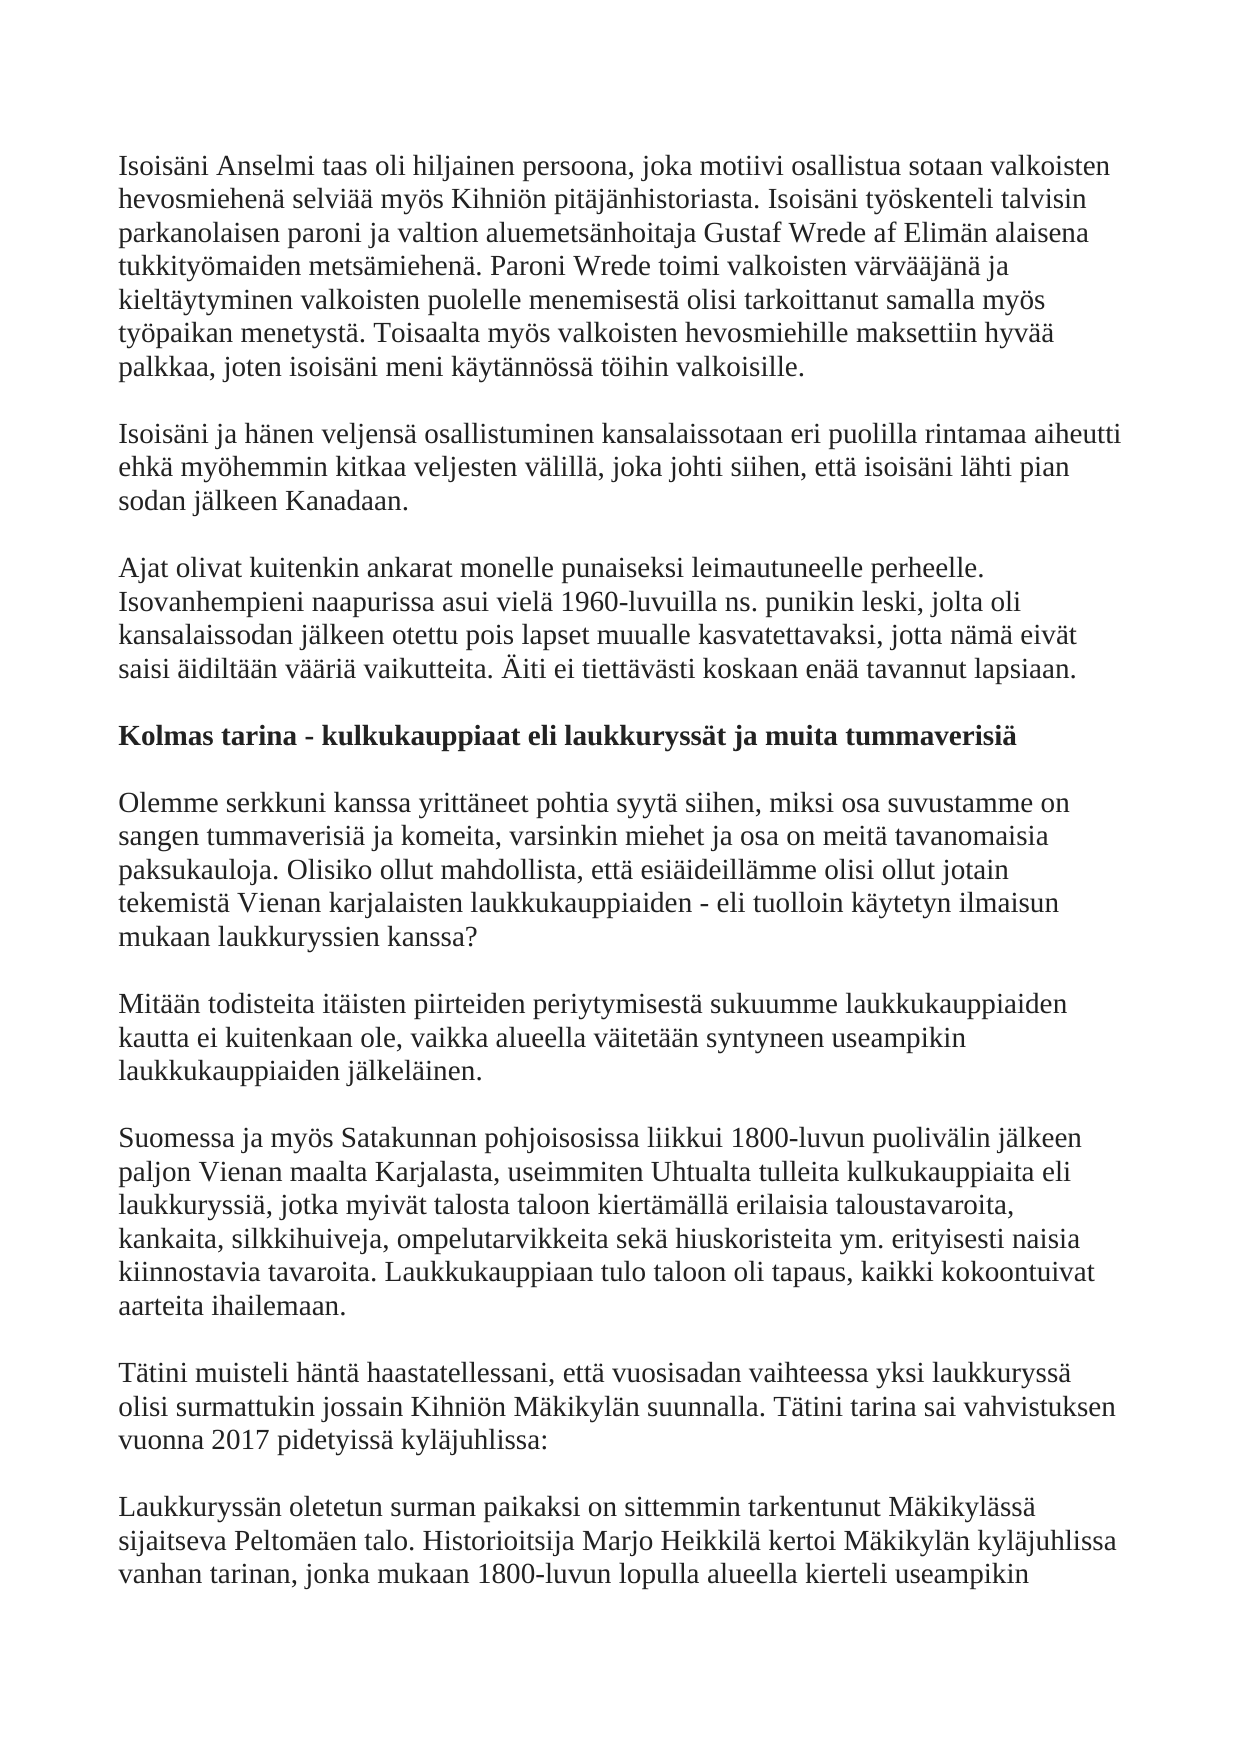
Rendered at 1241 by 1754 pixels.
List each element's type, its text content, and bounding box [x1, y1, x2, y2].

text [118, 1489, 1122, 1590]
text Tätini muisteli häntä haastatellessani, että vuosisadan vaihteessa yksi laukkuryssä olisi surmattukin jossain Kihniön Mäkikylän suunnalla. Tätini tarina sai vahvistuksen vuonna 2017 pidetyissä kyläjuhlissa: [118, 1355, 1122, 1456]
text Kolmas tarina - kulkukauppiaat eli laukkuryssät ja muita tummaverisiä [118, 718, 1122, 751]
text Suomessa ja myös Satakunnan pohjoisosissa liikkui 1800-luvun puolivälin jälkeen paljon Vienan maalta Karjalasta, useimmiten Uhtualta tulleita kulkukauppiaita eli laukkuryssiä, jotka myivät talosta taloon kiertämällä erilaisia taloustavaroita, kankaita, silkkihuiveja, ompelutarvikkeita sekä hiuskoristeita ym. erityisesti naisia kiinnostavia tavaroita. Laukkukauppiaan tulo taloon oli tapaus, kaikki kokoontuivat aarteita ihailemaan. [118, 1120, 1122, 1322]
text Mitään todisteita itäisten piirteiden periytymisestä sukuumme laukkukauppiaiden kautta ei kuitenkaan ole, vaikka alueella väitetään syntyneen useampikin laukkukauppiaiden jälkeläinen. [118, 986, 1122, 1087]
text Isoisäni Anselmi taas oli hiljainen persoona, joka motiivi osallistua sotaan valkoisten hevosmiehenä selviää myös Kihniön pitäjänhistoriasta. Isoisäni työskenteli talvisin parkanolaisen paroni ja valtion aluemetsänhoitaja Gustaf Wrede af Elimän alaisena tukkityömaiden metsämiehenä. Paroni Wrede toimi valkoisten värvääjänä ja kieltäytyminen valkoisten puolelle menemisestä olisi tarkoittanut samalla myös työpaikan menetystä. Toisaalta myös valkoisten hevosmiehille maksettiin hyvää palkkaa, joten isoisäni meni käytännössä töihin valkoisille. [118, 148, 1122, 382]
text Ajat olivat kuitenkin ankarat monelle punaiseksi leimautuneelle perheelle. Isovanhempieni naapurissa asui vielä 1960-luvuilla ns. punikin leski, jolta oli kansalaissodan jälkeen otettu pois lapset muualle kasvatettavaksi, jotta nämä eivät saisi äidiltään vääriä vaikutteita. Äiti ei tiettävästi koskaan enää tavannut lapsiaan. [118, 550, 1122, 684]
text Olemme serkkuni kanssa yrittäneet pohtia syytä siihen, miksi osa suvustamme on sangen tummaverisiä ja komeita, varsinkin miehet ja osa on meitä tavanomaisia paksukauloja. Olisiko ollut mahdollista, että esiäideillämme olisi ollut jotain tekemistä Vienan karjalaisten laukkukauppiaiden - eli tuolloin käytetyn ilmaisun mukaan laukkuryssien kanssa? [118, 785, 1122, 953]
text Isoisäni ja hänen veljensä osallistuminen kansalaissotaan eri puolilla rintamaa aiheutti ehkä myöhemmin kitkaa veljesten välillä, joka johti siihen, että isoisäni lähti pian sodan jälkeen Kanadaan. [118, 416, 1122, 517]
